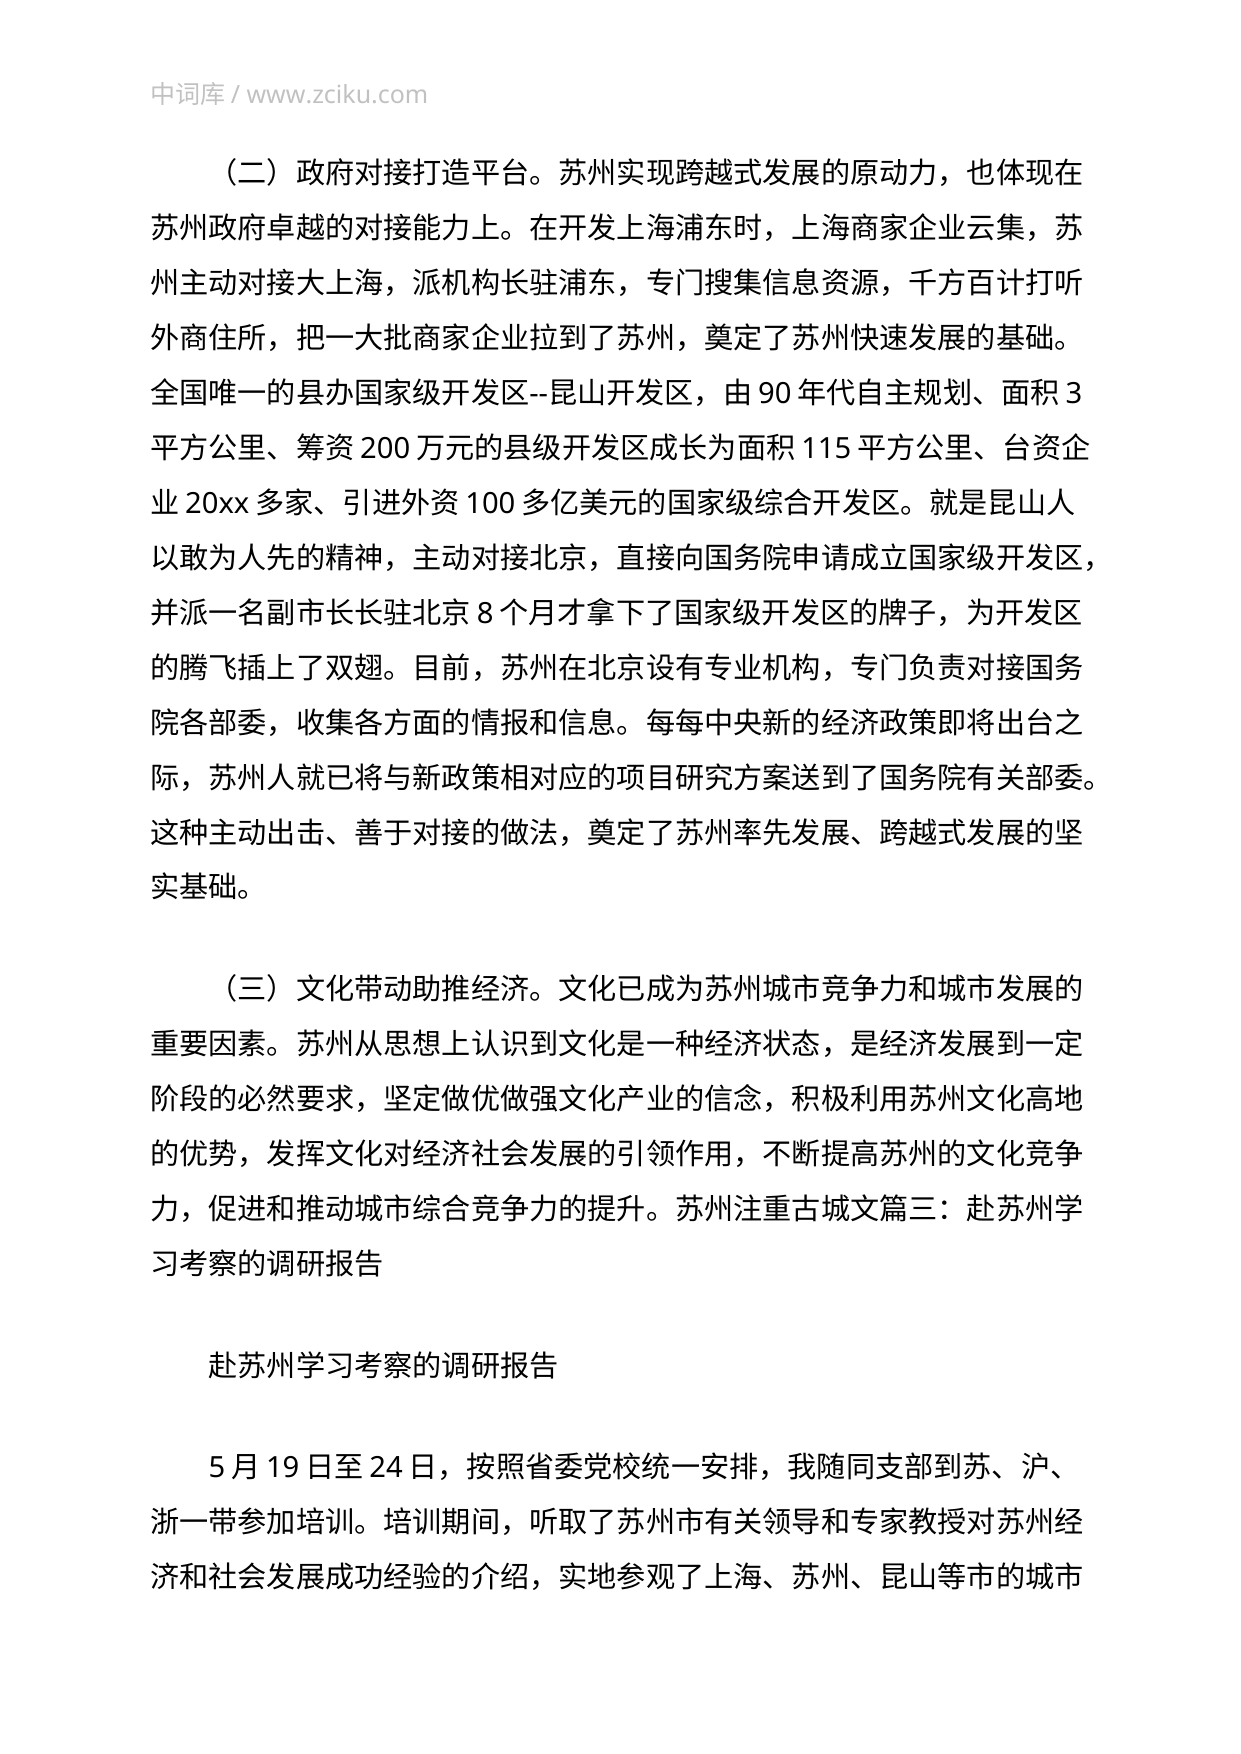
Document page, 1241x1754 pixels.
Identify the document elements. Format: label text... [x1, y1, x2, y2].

text （三）文化带动助推经济。文化已成为苏州城市竞争力和城市发展的重要因素。苏州从思想上认识到文化是一种经济状态，是经济发展到一定阶段的必然要求，坚定做优做强文化产业的信念，积极利用苏州文化高地的优势，发挥文化对经济社会发展的引领作用，不断提高苏州的文化竞争力，促进和推动城市综合竞争力的提升。苏州注重古城文篇三：赴苏州学习考察的调研报告 [150, 966, 1090, 1283]
text （二）政府对接打造平台。苏州实现跨越式发展的原动力，也体现在苏州政府卓越的对接能力上。在开发上海浦东时，上海商家企业云集，苏州主动对接大上海，派机构长驻浦东，专门搜集信息资源，千方百计打听外商住所，把一大批商家企业拉到了苏州，奠定了苏州快速发展的基础。全国唯一的县办国家级开发区--昆山开发区，由90年代自主规划、面积3平方公里、筹资200万元的县级开发区成长为面积115平方公里、台资企业20xx多家、引进外资100多亿美元的国家级综合开发区。就是昆山人以敢为人先的精神，主动对接北京，直接向国务院申请成立国家级开发区，并派一名副市长长驻北京8个月才拿下了国家级开发区的牌子，为开发区的腾飞插上了双翅。目前，苏州在北京设有专业机构，专门负责对接国务院各部委，收集各方面的情报和信息。每每中央新的经济政策即将出台之际，苏州人就已将与新政策相对应的项目研究方案送到了国务院有关部委。这种主动出击、善于对接的做法，奠定了苏州率先发展、跨越式发展的坚实基础。 [150, 150, 1090, 906]
text 赴苏州学习考察的调研报告 [150, 1342, 1090, 1384]
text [150, 1444, 1090, 1596]
